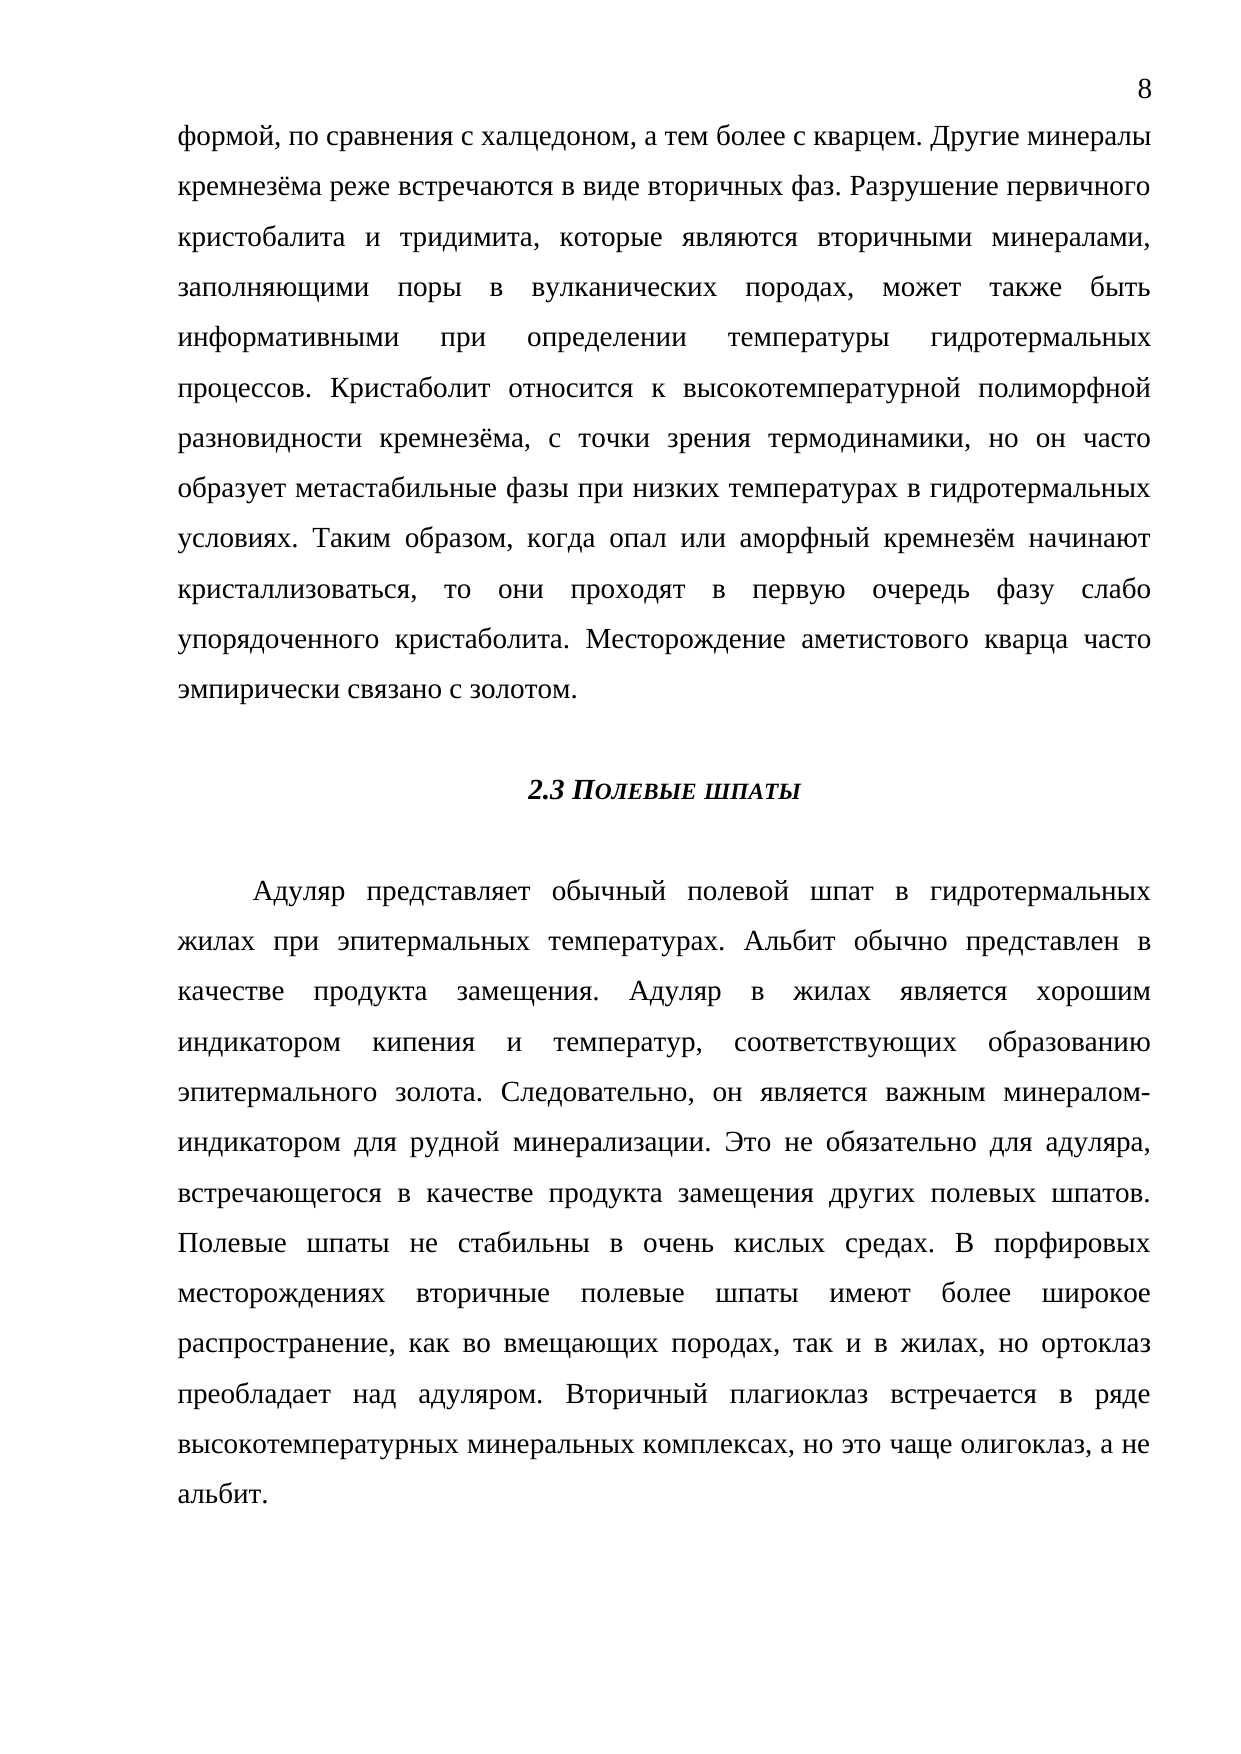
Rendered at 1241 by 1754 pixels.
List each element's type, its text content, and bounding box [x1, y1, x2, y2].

subtitle 2.3 Полевые шпаты [177, 772, 1152, 806]
text Адуляр представляет обычный полевой шпат в гидротермальных жилах при эпитермальных температурах. Альбит обычно представлен в качестве продукта замещения. Адуляр в жилах является хорошим индикатором кипения и температур, соответствующих образованию эпитермального золота. Следовательно, он является важным минералом-индикатором для рудной минерализации. Это не обязательно для адуляра, встречающегося в качестве продукта замещения других полевых шпатов. Полевые шпаты не стабильны в очень кислых средах. В порфировых месторождениях вторичные полевые шпаты имеют более широкое распространение, как во вмещающих породах, так и в жилах, но ортоклаз преобладает над адуляром. Вторичный плагиоклаз встречается в ряде высокотемпературных минеральных комплексах, но это чаще олигоклаз, а не альбит. [177, 873, 1152, 1510]
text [177, 118, 1152, 705]
